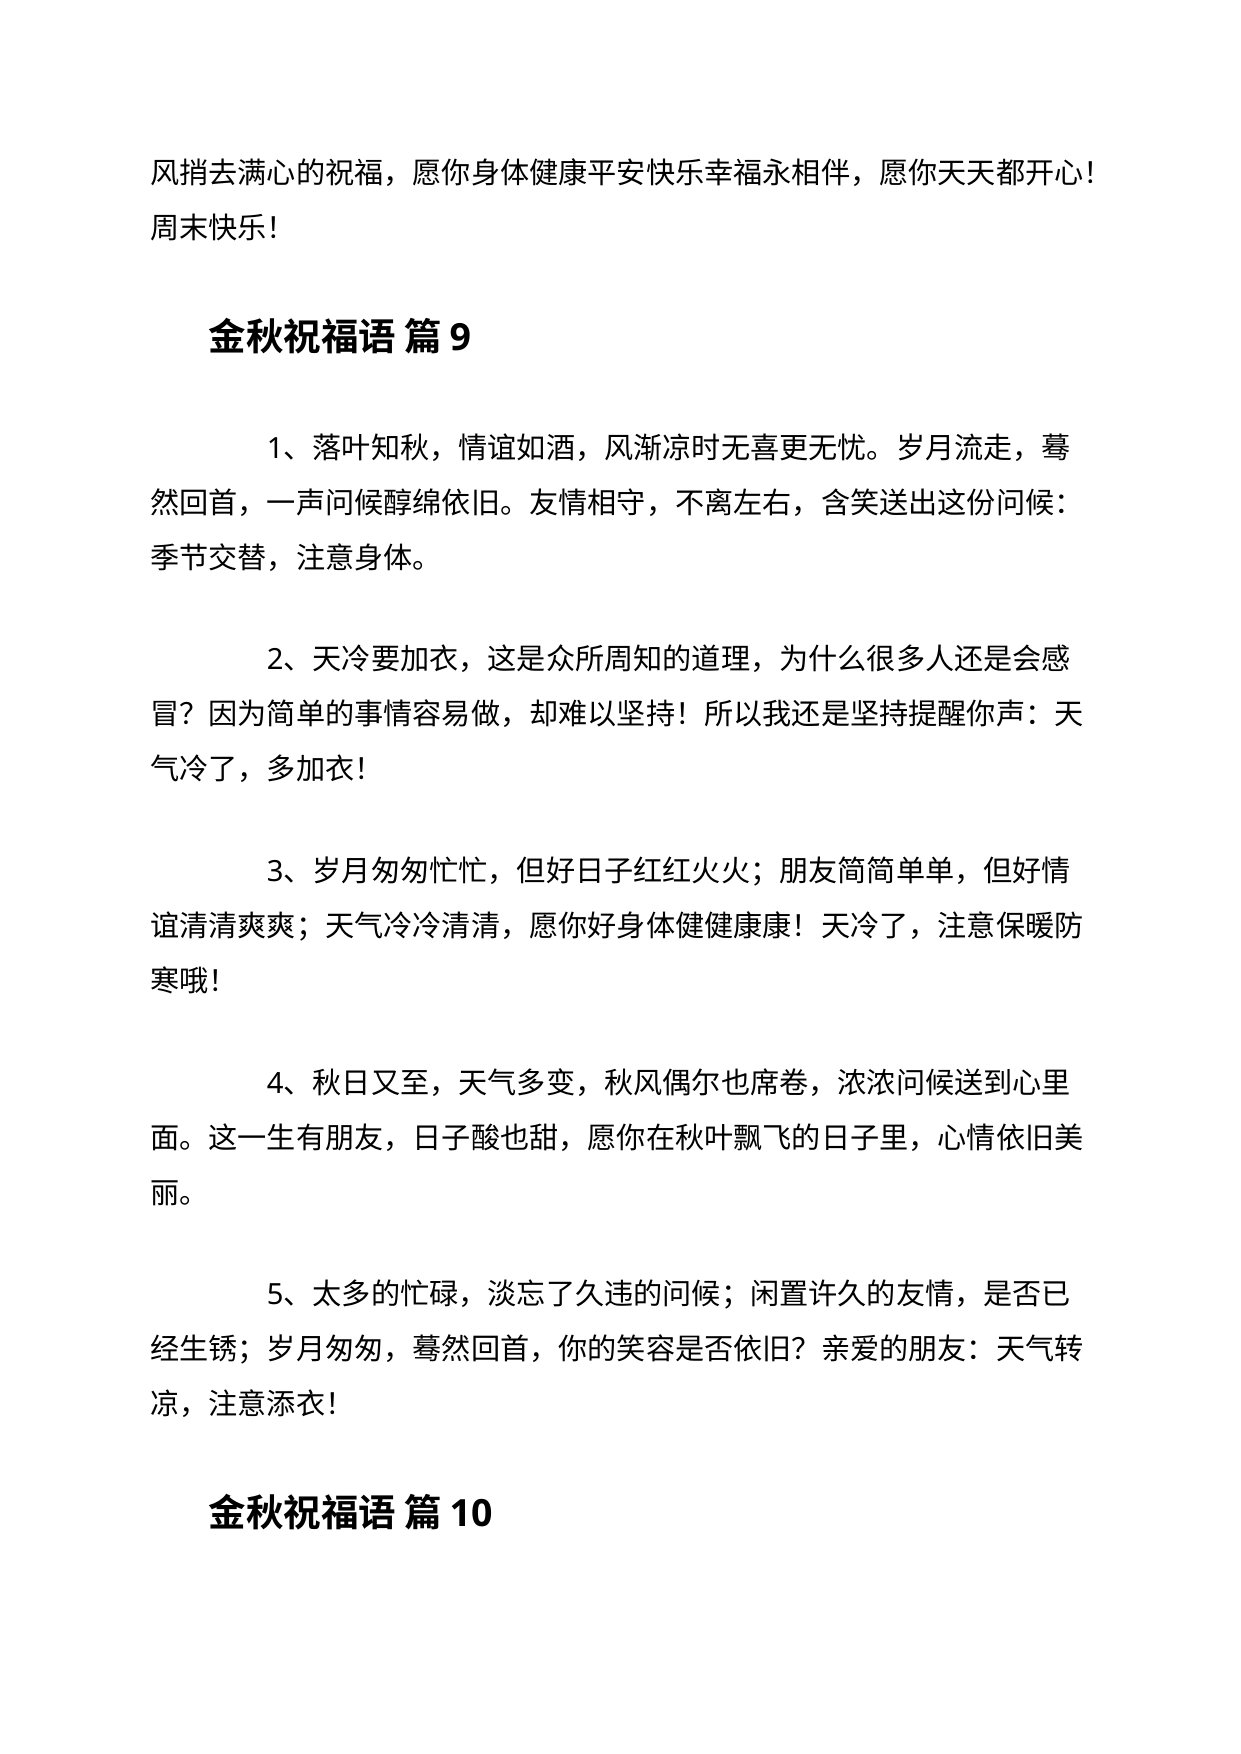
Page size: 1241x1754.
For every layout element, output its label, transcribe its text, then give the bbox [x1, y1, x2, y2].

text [150, 150, 1090, 247]
text 金秋祝福语 篇10 [150, 1483, 1090, 1537]
text 3、岁月匆匆忙忙，但好日子红红火火；朋友简简单单，但好情谊清清爽爽；天气冷冷清清，愿你好身体健健康康！天冷了，注意保暖防寒哦！ [150, 848, 1090, 1000]
text 4、秋日又至，天气多变，秋风偶尔也席卷，浓浓问候送到心里面。这一生有朋友，日子酸也甜，愿你在秋叶飘飞的日子里，心情依旧美丽。 [150, 1059, 1090, 1211]
text 金秋祝福语 篇9 [150, 307, 1090, 361]
text 5、太多的忙碌，淡忘了久违的问候；闲置许久的友情，是否已经生锈；岁月匆匆，蓦然回首，你的笑容是否依旧？亲爱的朋友：天气转凉，注意添衣！ [150, 1271, 1090, 1423]
text 1、落叶知秋，情谊如酒，风渐凉时无喜更无忧。岁月流走，蓦然回首，一声问候醇绵依旧。友情相守，不离左右，含笑送出这份问候：季节交替，注意身体。 [150, 424, 1090, 576]
text 2、天冷要加衣，这是众所周知的道理，为什么很多人还是会感冒？因为简单的事情容易做，却难以坚持！所以我还是坚持提醒你声：天气冷了，多加衣！ [150, 636, 1090, 788]
